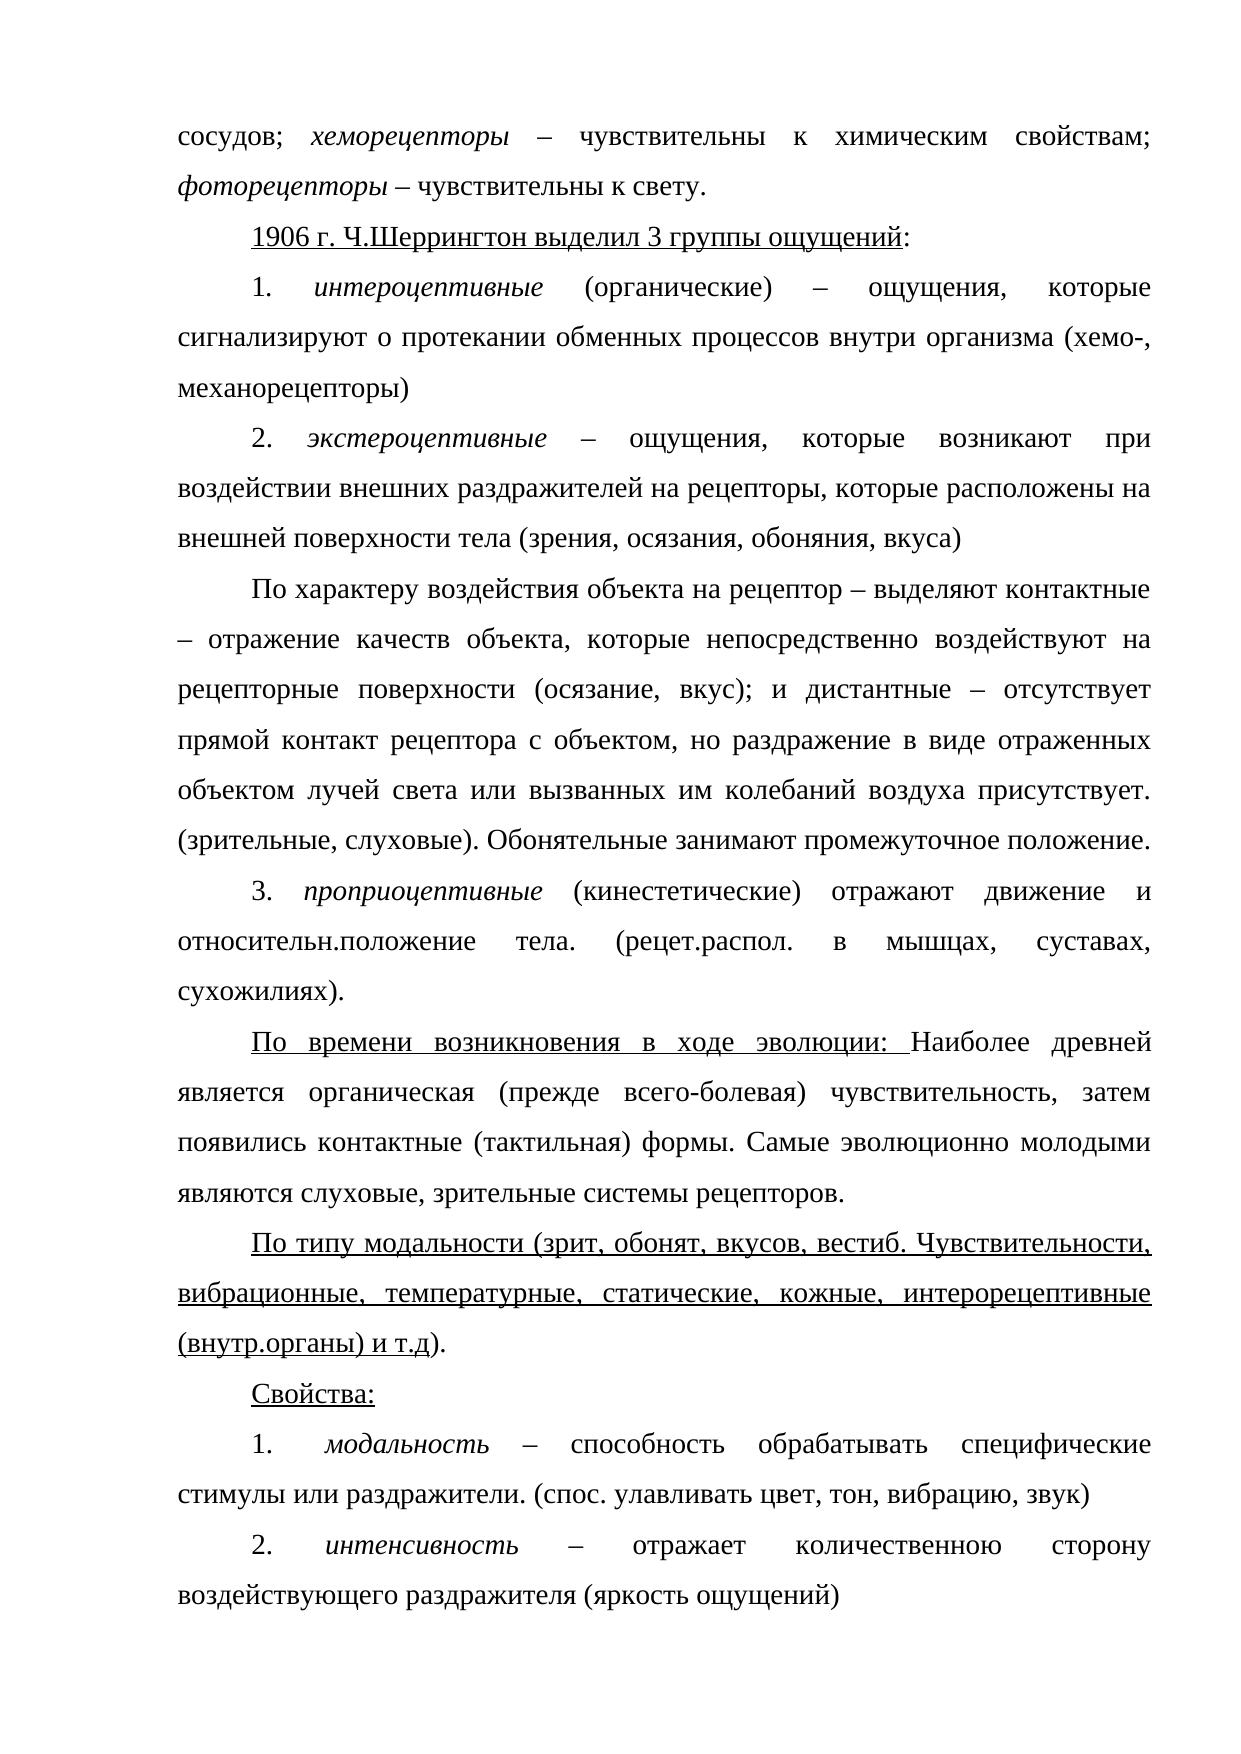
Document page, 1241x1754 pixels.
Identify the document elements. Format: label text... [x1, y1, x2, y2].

text Свойства: [177, 1376, 1152, 1409]
list интенсивность – отражает количественною сторону воздействующего раздражителя (яркость ощущений) [177, 1527, 1152, 1611]
text 1906 г. Ч.Шеррингтон выделил 3 группы ощущений: [177, 219, 1152, 252]
text По характеру воздействия объекта на рецептор – выделяют контактные – отражение качеств объекта, которые непосредственно воздействуют на рецепторные поверхности (осязание, вкус); и дистантные – отсутствует прямой контакт рецептора с объектом, но раздражение в виде отраженных объектом лучей света или вызванных им колебаний воздуха присутствует.(зрительные, слуховые). Обонятельные занимают промежуточное положение. [177, 571, 1152, 856]
list модальность – способность обрабатывать специфические стимулы или раздражители. (спос. улавливать цвет, тон, вибрацию, звук) [177, 1426, 1152, 1510]
text 3. проприоцептивные (кинестетические) отражают движение и относительн.положение тела. (рецет.распол. в мышцах, суставах, сухожилиях). [177, 873, 1152, 1007]
text По типу модальности (зрит, обонят, вкусов, вестиб. Чувствительности, вибрационные, температурные, статические, кожные, интерорецептивные (внутр.органы) и т.д). [177, 1305, 1152, 1359]
text По типу модальности (зрит, обонят, вкусов, вестиб. Чувствительности, вибрационные, температурные, статические, кожные, интерорецептивные (внутр.органы) и т.д). [177, 1225, 1152, 1304]
text По времени возникновения в ходе эволюции: Наиболее древней является органическая (прежде всего-болевая) чувствительность, затем появились контактные (тактильная) формы. Самые эволюционно молодыми являются слуховые, зрительные системы рецепторов. [177, 1024, 1152, 1208]
text 2. экстероцептивные – ощущения, которые возникают при воздействии внешних раздражителей на рецепторы, которые расположены на внешней поверхности тела (зрения, осязания, обоняния, вкуса) [177, 420, 1152, 554]
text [177, 118, 1152, 202]
text 1. интероцептивные (органические) – ощущения, которые сигнализируют о протекании обменных процессов внутри организма (хемо-, механорецепторы) [177, 269, 1152, 403]
